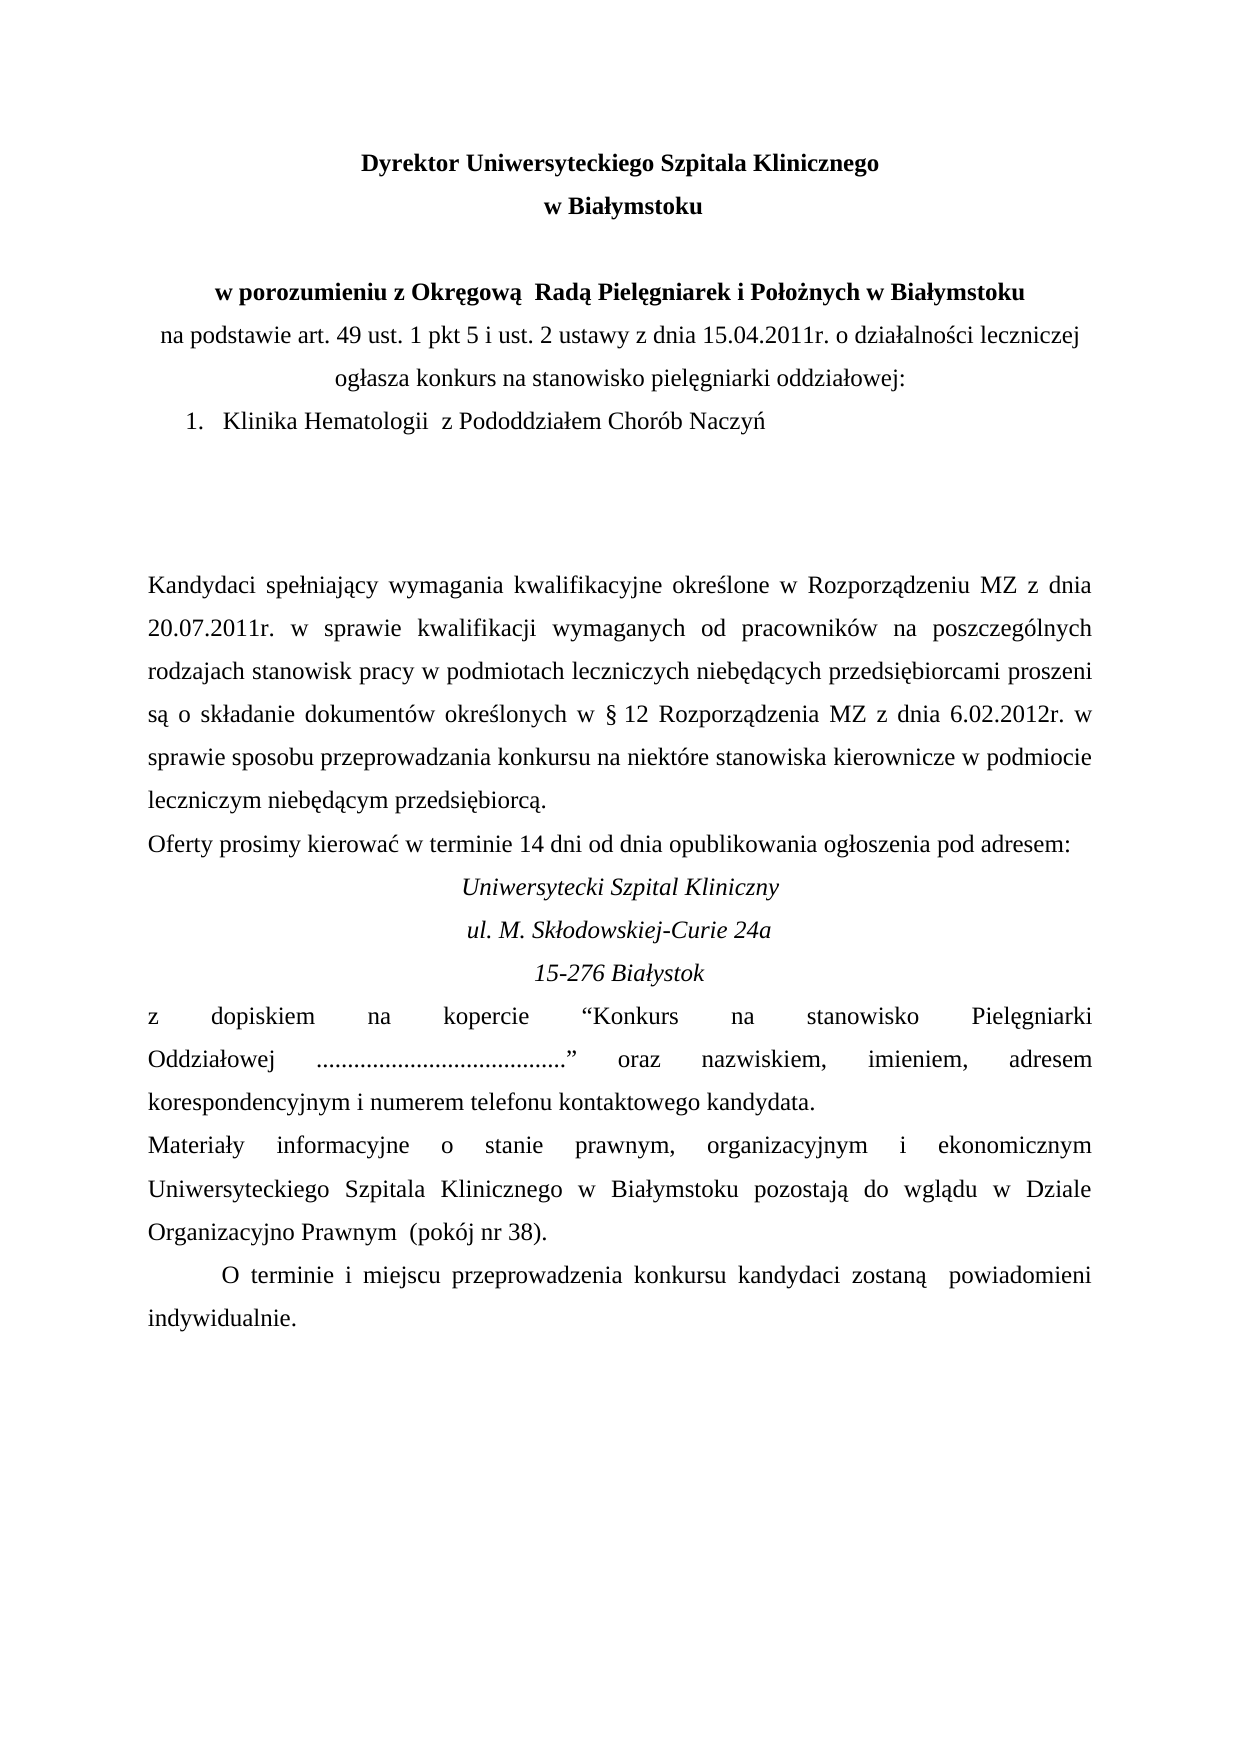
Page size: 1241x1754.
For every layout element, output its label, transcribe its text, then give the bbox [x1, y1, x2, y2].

text 15-276 Białystok [148, 958, 1093, 987]
text Uniwersytecki Szpital Kliniczny [148, 872, 1093, 901]
text Materiały informacyjne o stanie prawnym, organizacyjnym i ekonomicznym Uniwersyteckiego Szpitala Klinicznego w Białymstoku pozostają do wglądu w Dziale Organizacyjno Prawnym (pokój nr 38). [148, 1131, 1093, 1246]
text na podstawie art. 49 ust. 1 pkt 5 i ust. 2 ustawy z dnia 15.04.2011r. o działalności leczniczej ogłasza konkurs na stanowisko pielęgniarki oddziałowej: [148, 320, 1093, 392]
text O terminie i miejscu przeprowadzenia konkursu kandydaci zostaną powiadomieni indywidualnie. [148, 1260, 1093, 1332]
text Dyrektor Uniwersyteckiego Szpitala Klinicznego w Białymstoku [148, 148, 1093, 219]
text z dopiskiem na kopercie “Konkurs na stanowisko Pielęgniarki Oddziałowej ........................................” oraz nazwiskiem, imieniem, adresem korespondencyjnym i numerem telefonu kontaktowego kandydata. [148, 1001, 1093, 1116]
text ul. M. Skłodowskiej-Curie 24a [148, 915, 1093, 944]
text w porozumieniu z Okręgową Radą Pielęgniarek i Położnych w Białymstoku [148, 277, 1093, 306]
list Klinika Hematologii z Pododdziałem Chorób Naczyń [185, 406, 1093, 435]
text Kandydaci spełniający wymagania kwalifikacyjne określone w Rozporządzeniu MZ z dnia 20.07.2011r. w sprawie kwalifikacji wymaganych od pracowników na poszczególnych rodzajach stanowisk pracy w podmiotach leczniczych niebędących przedsiębiorcami proszeni są o składanie dokumentów określonych w § 12 Rozporządzenia MZ z dnia 6.02.2012r. w sprawie sposobu przeprowadzania konkursu na niektóre stanowiska kierownicze w podmiocie leczniczym niebędącym przedsiębiorcą. [148, 570, 1093, 814]
text Oferty prosimy kierować w terminie 14 dni od dnia opublikowania ogłoszenia pod adresem: [148, 829, 1093, 857]
